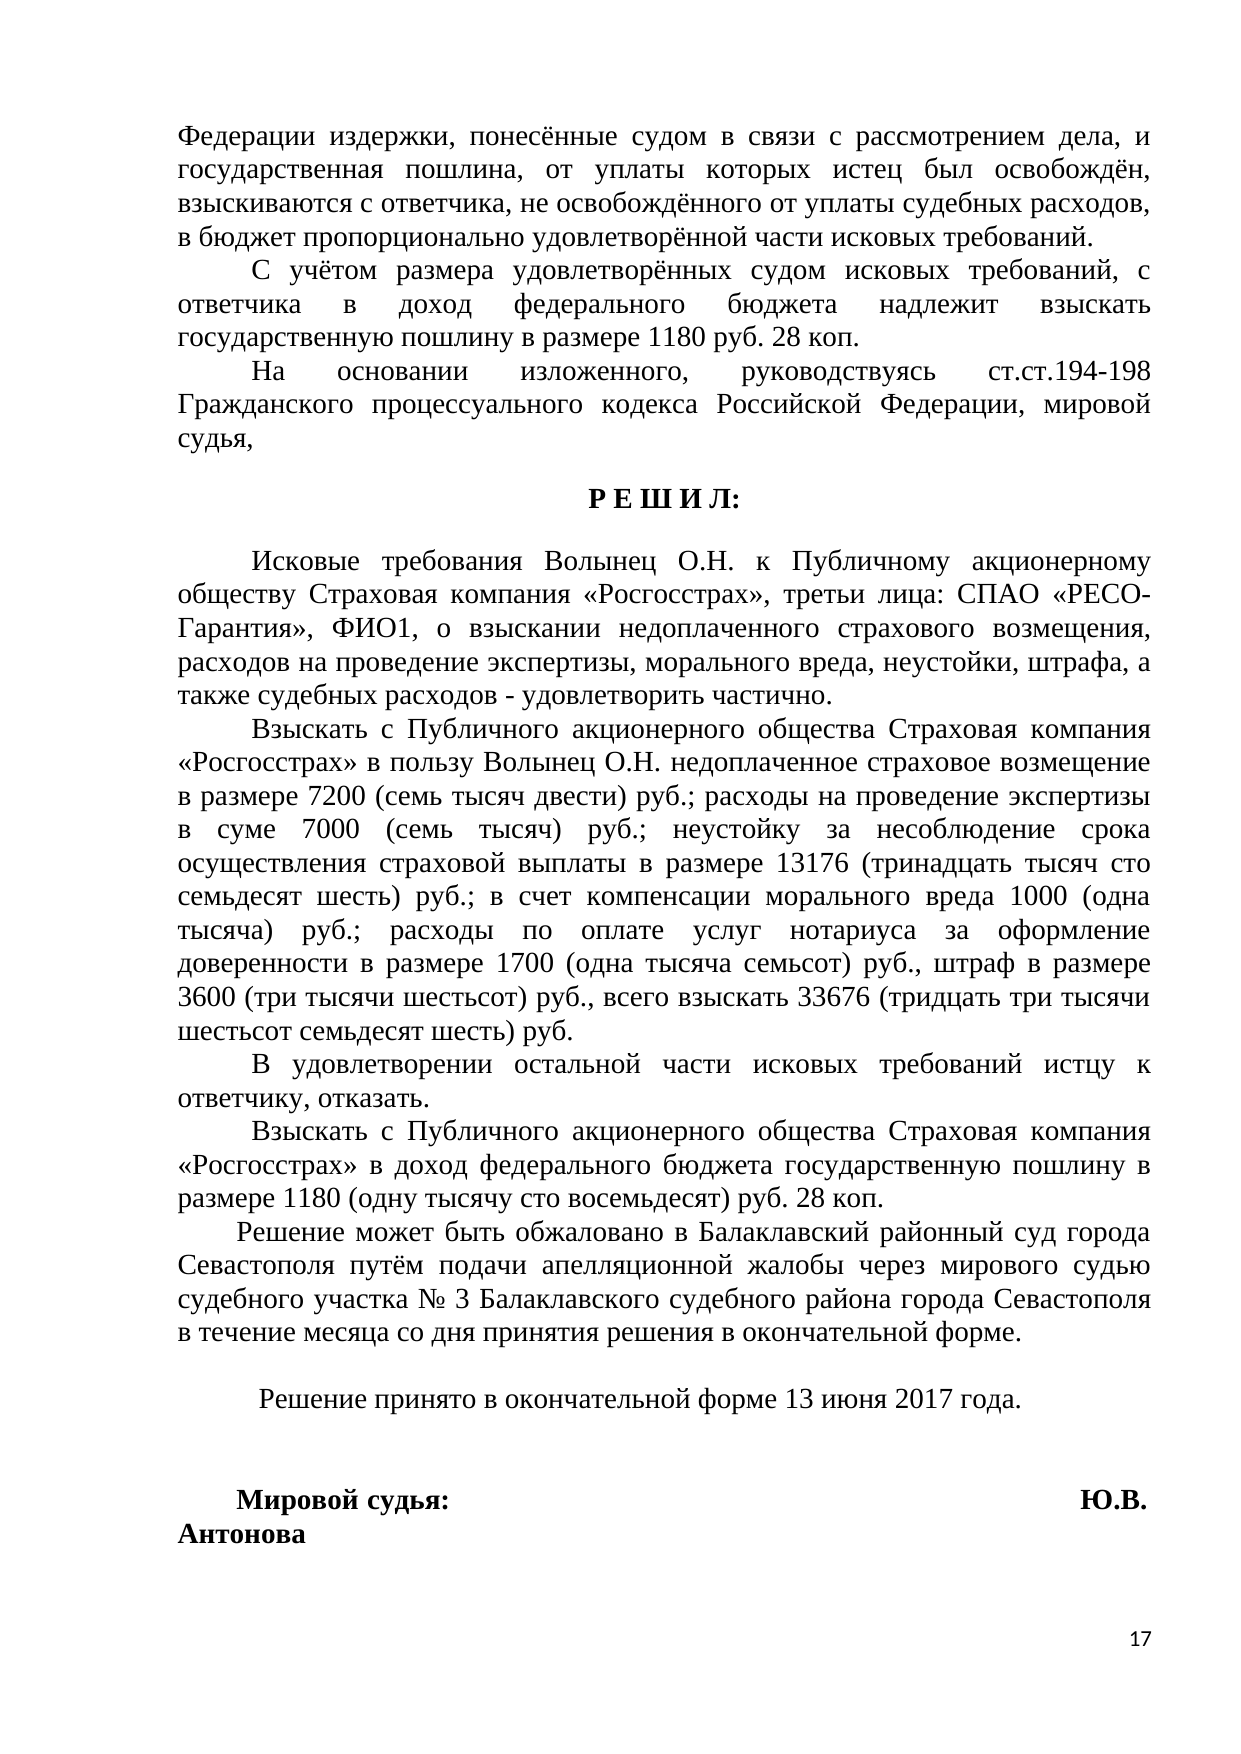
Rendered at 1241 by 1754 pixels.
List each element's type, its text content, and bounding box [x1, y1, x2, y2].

text На основании изложенного, руководствуясь ст.ст.194-198 Гражданского процессуального кодекса Российской Федерации, мировой судья, [177, 353, 1152, 453]
text Решение может быть обжаловано в Балаклавский районный суд города Севастополя путём подачи апелляционной жалобы через мирового судью судебного участка № 3 Балаклавского судебного района города Севастополя в течение месяца со дня принятия решения в окончательной форме. [177, 1214, 1152, 1348]
text Взыскать с Публичного акционерного общества Страховая компания «Росгосстрах» в доход федерального бюджета государственную пошлину в размере 1180 (одну тысячу сто восемьдесят) руб. 28 коп. [177, 1113, 1152, 1214]
text Мировой судья: Ю.В. Антонова [177, 1482, 1152, 1549]
text Р Е Ш И Л: [177, 482, 1152, 515]
text Исковые требования Волынец О.Н. к Публичному акционерному обществу Страховая компания «Росгосстрах», третьи лица: СПАО «РЕСО-Гарантия», ФИО1, о взыскании недоплаченного страхового возмещения, расходов на проведение экспертизы, морального вреда, неустойки, штрафа, а также судебных расходов - удовлетворить частично. [177, 543, 1152, 711]
text Решение принято в окончательной форме 13 июня 2017 года. [177, 1382, 1152, 1415]
text Взыскать с Публичного акционерного общества Страховая компания «Росгосстрах» в пользу Волынец О.Н. недоплаченное страховое возмещение в размере 7200 (семь тысяч двести) руб.; расходы на проведение экспертизы в суме 7000 (семь тысяч) руб.; неустойку за несоблюдение срока осуществления страховой выплаты в размере 13176 (тринадцать тысяч сто семьдесят шесть) руб.; в счет компенсации морального вреда 1000 (одна тысяча) руб.; расходы по оплате услуг нотариуса за оформление доверенности в размере 1700 (одна тысяча семьсот) руб., штраф в размере 3600 (три тысячи шестьсот) руб., всего взыскать 33676 (тридцать три тысячи шестьсот семьдесят шесть) руб. [177, 711, 1152, 1046]
text С учётом размера удовлетворённых судом исковых требований, с ответчика в доход федерального бюджета надлежит взыскать государственную пошлину в размере 1180 руб. 28 коп. [177, 252, 1152, 353]
text В удовлетворении остальной части исковых требований истцу к ответчику, отказать. [177, 1046, 1152, 1113]
